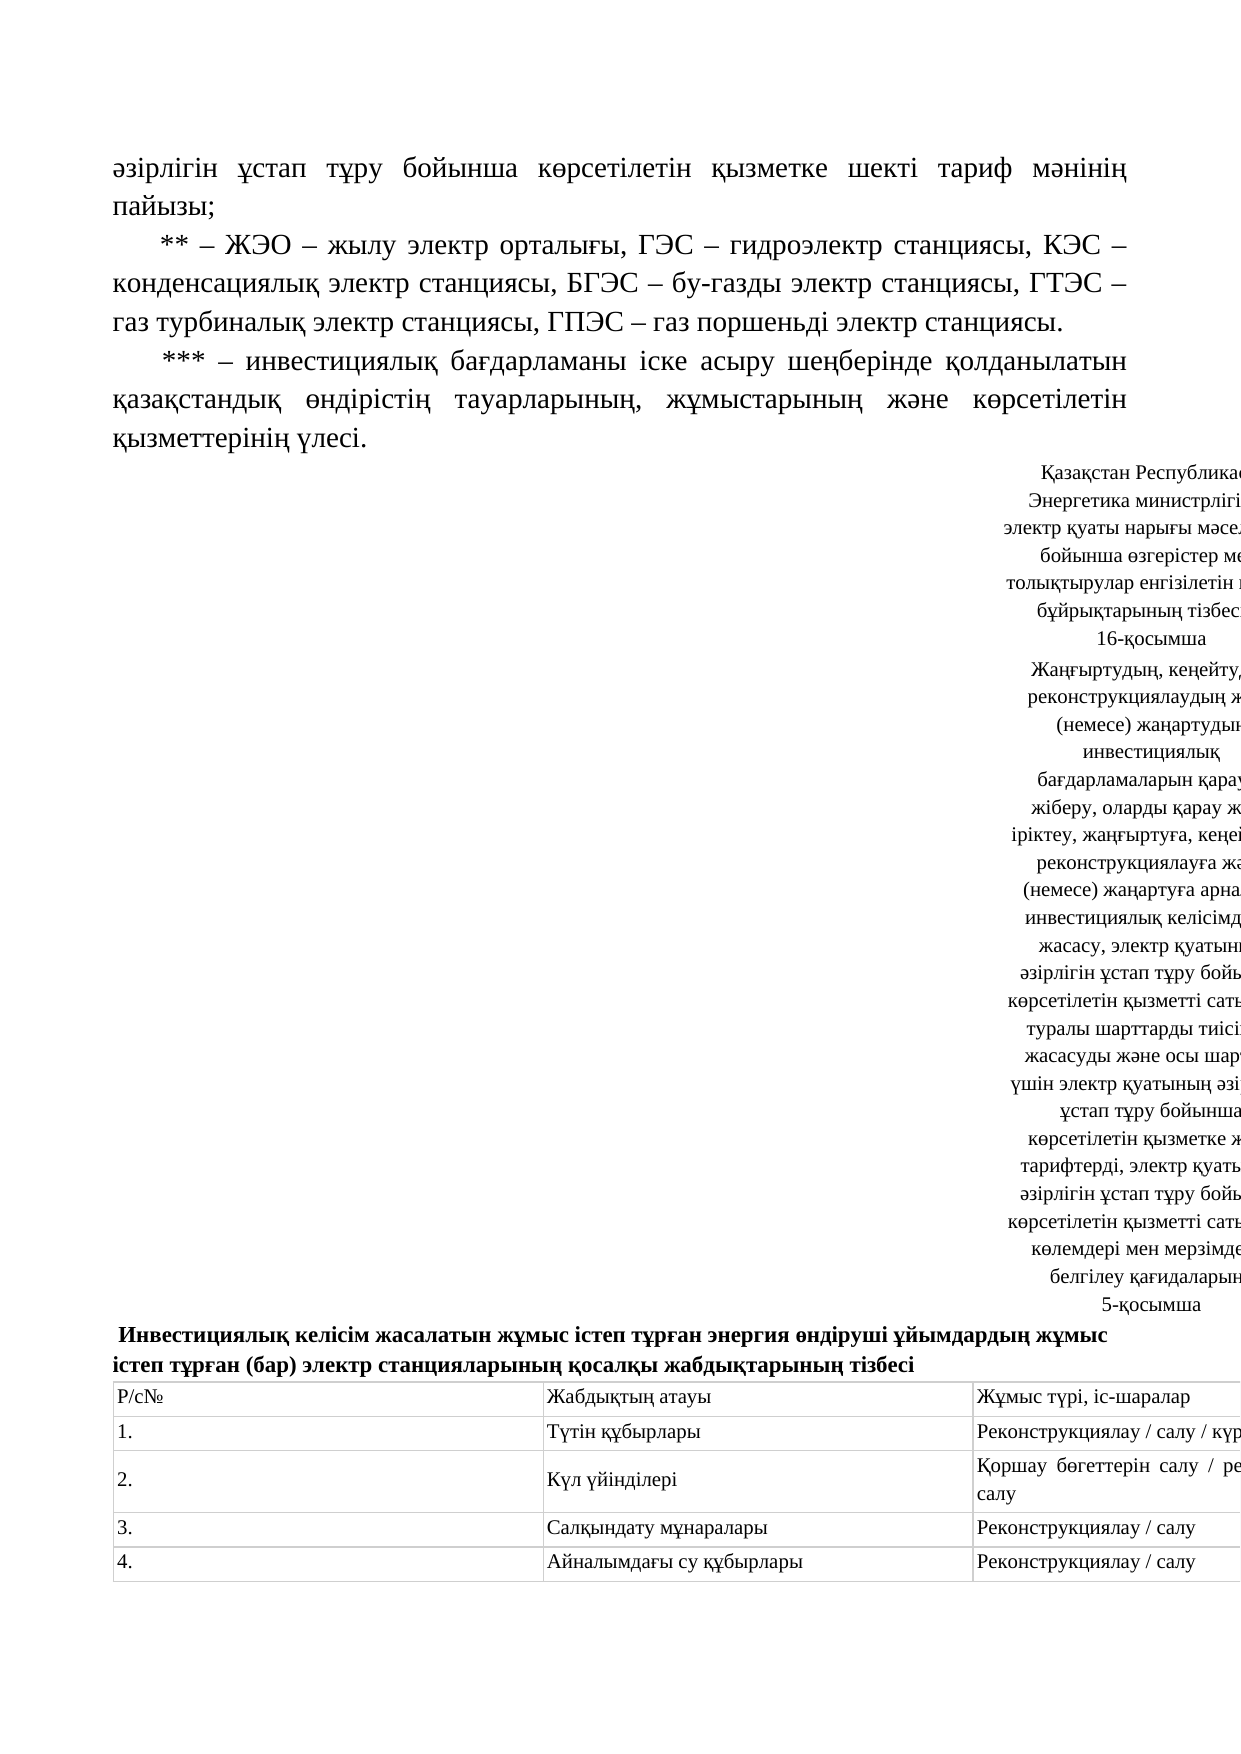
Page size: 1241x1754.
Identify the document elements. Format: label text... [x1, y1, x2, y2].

text Инвестициялық келісім жасалатын жұмыс істеп тұрған энергия өндіруші ұйымдардың жұмыс істеп тұрған (бар) электр станцияларының қосалқы жабдықтарының тізбесі [112, 1321, 1128, 1377]
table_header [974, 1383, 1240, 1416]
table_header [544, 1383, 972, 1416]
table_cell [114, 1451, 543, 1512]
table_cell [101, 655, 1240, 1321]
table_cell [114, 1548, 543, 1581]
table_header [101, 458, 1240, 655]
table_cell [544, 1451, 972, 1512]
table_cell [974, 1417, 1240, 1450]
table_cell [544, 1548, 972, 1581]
text *** – инвестициялық бағдарламаны іске асыру шеңберінде қолданылатын қазақстандық өндірістің тауарларының, жұмыстарының және көрсетілетін қызметтерінің үлесі. [112, 343, 1128, 453]
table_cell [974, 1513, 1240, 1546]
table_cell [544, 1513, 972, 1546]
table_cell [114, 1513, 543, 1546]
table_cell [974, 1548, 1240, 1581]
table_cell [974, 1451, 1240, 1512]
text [112, 150, 1128, 222]
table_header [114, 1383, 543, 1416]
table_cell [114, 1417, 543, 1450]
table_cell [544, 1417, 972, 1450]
text ** – ЖЭО – жылу электр орталығы, ГЭС – гидроэлектр станциясы, КЭС – конденсациялық электр станциясы, БГЭС – бу-газды электр станциясы, ГТЭС – газ турбиналық электр станциясы, ГПЭС – газ поршеньді электр станциясы. [112, 227, 1128, 338]
